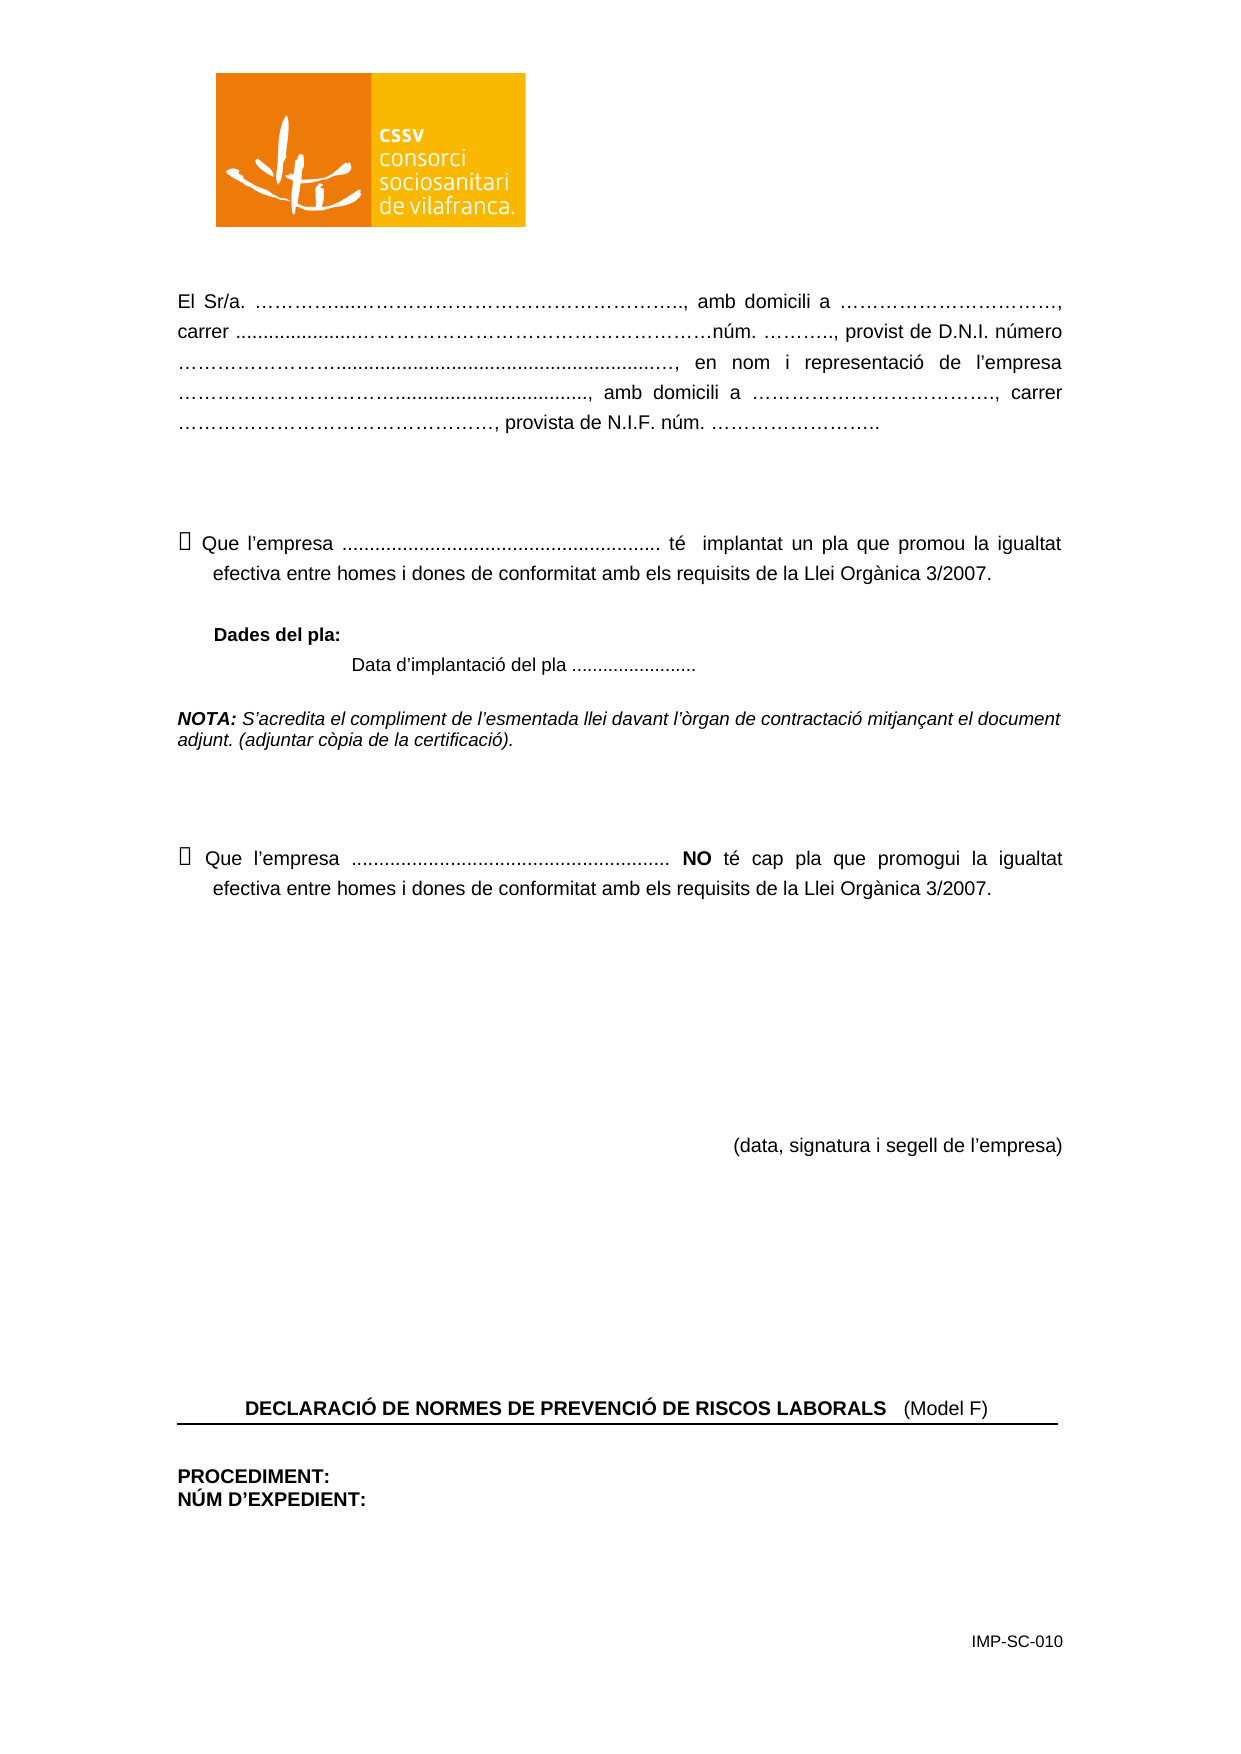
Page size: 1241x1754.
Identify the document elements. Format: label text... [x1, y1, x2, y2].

subtitle NÚM D’EXPEDIENT: [177, 1488, 1063, 1510]
text Dades del pla: [177, 617, 1063, 647]
text  Que l’empresa .......................................................... té implantat un pla que promou la igualtat efectiva entre homes i dones de conformitat amb els requisits de 3/2007. [177, 526, 1063, 587]
text El Sr/a. …………....………………………………………….., amb domicili a ……………………………, carrer ......................………………………………………………núm. ……….., provist de D.N.I. número ……………………..........................................................…, en nom i representació de l’empresa ……………………………..................................., amb domicili a ………………………………., carrer …………………………………………, provista de N.I.F. núm. …………………….. [177, 284, 1063, 436]
picture [216, 73, 526, 227]
subtitle DECLARACIÓ DE NORMES DE PREVENCIÓ DE RISCOS LABORALS (Model F) [170, 1397, 1063, 1419]
text Data d’implantació del pla ........................ [351, 647, 1063, 677]
text PROCEDIMENT: [177, 1465, 1063, 1488]
text (data, signatura i segell de l’empresa) [177, 1134, 1063, 1157]
text NOTA: S’acredita el compliment de l’esmentada llei davant l’òrgan de contractació mitjançant el document adjunt. (adjuntar còpia de la certificació). [177, 707, 1063, 751]
text  Que l’empresa .......................................................... NO té cap pla que promogui la igualtat efectiva entre homes i dones de conformitat amb els requisits de 3/2007. [177, 841, 1063, 902]
